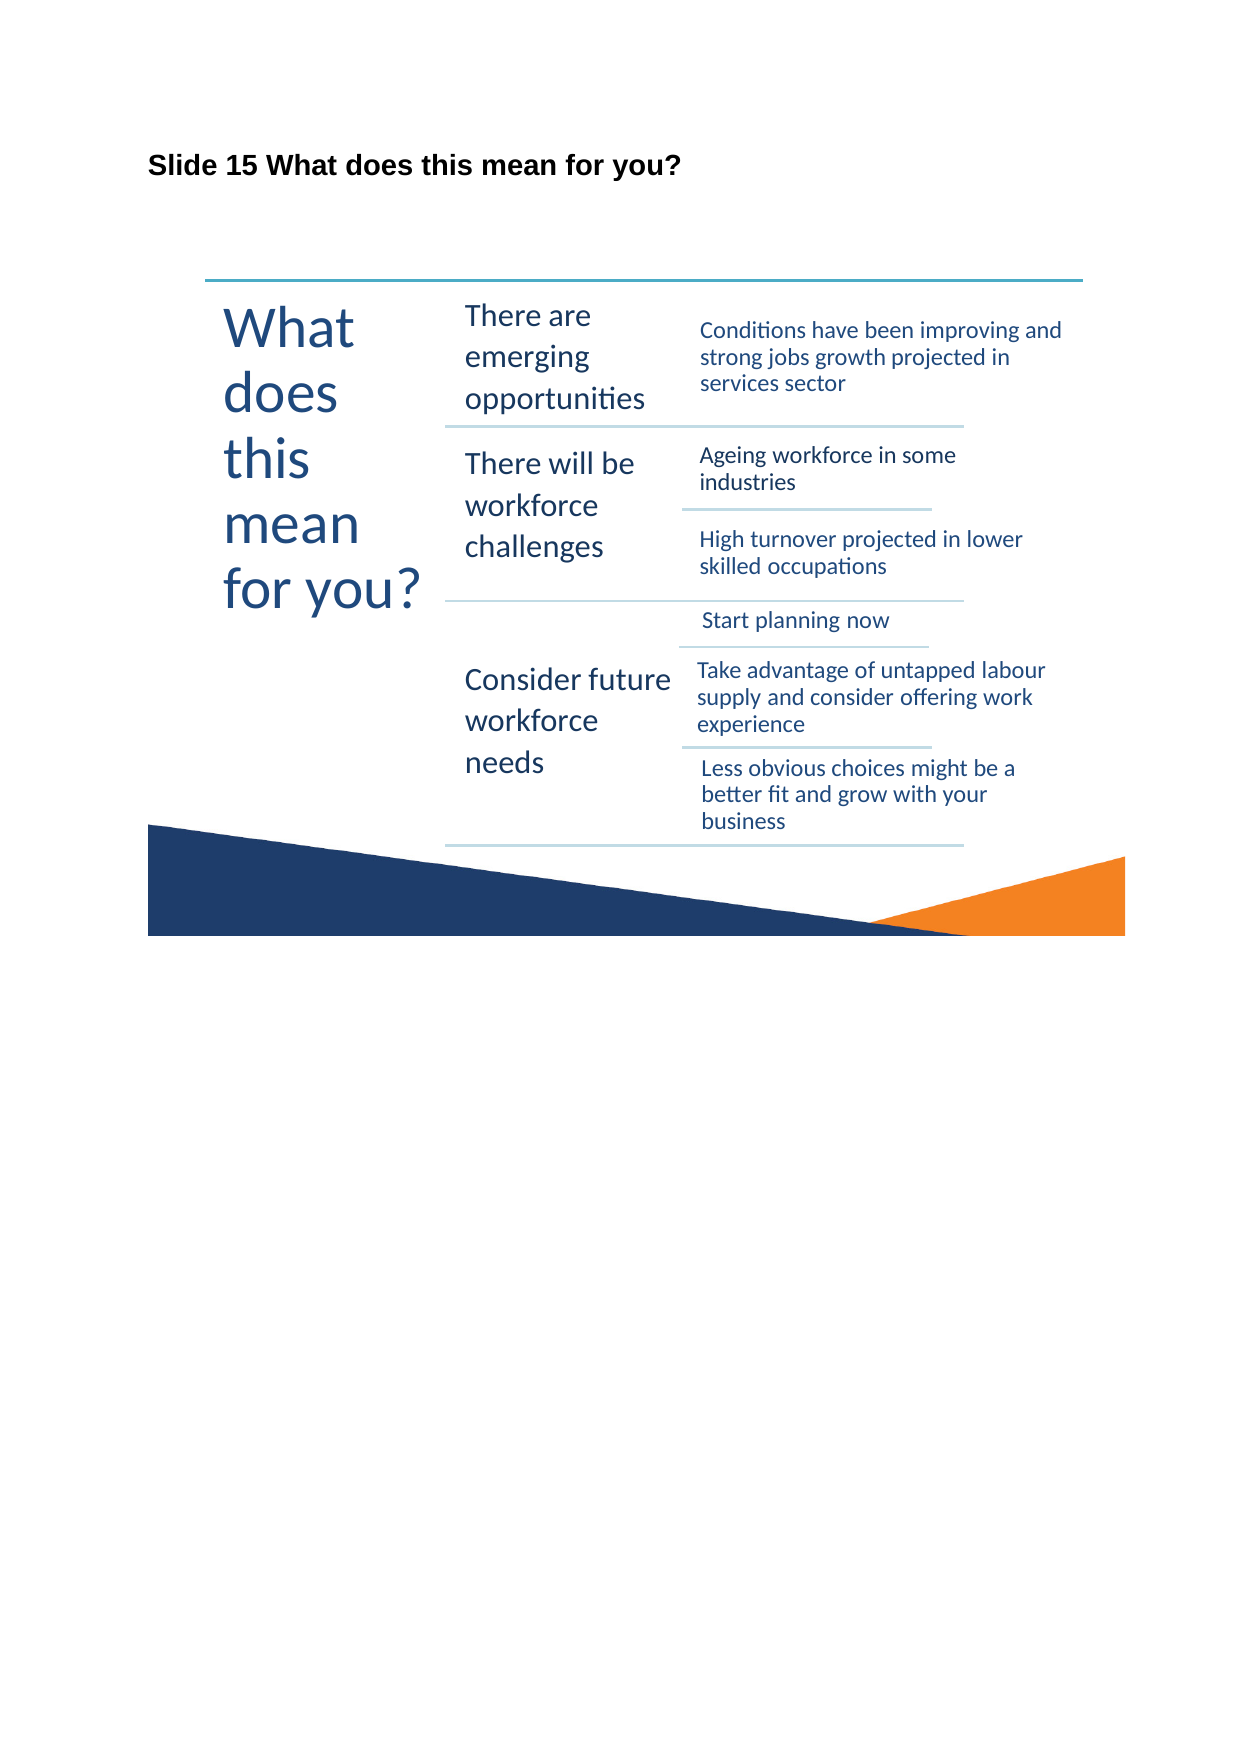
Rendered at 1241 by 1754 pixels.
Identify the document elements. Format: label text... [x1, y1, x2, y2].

subtitle Slide 15 What does this mean for you? [148, 148, 1122, 181]
